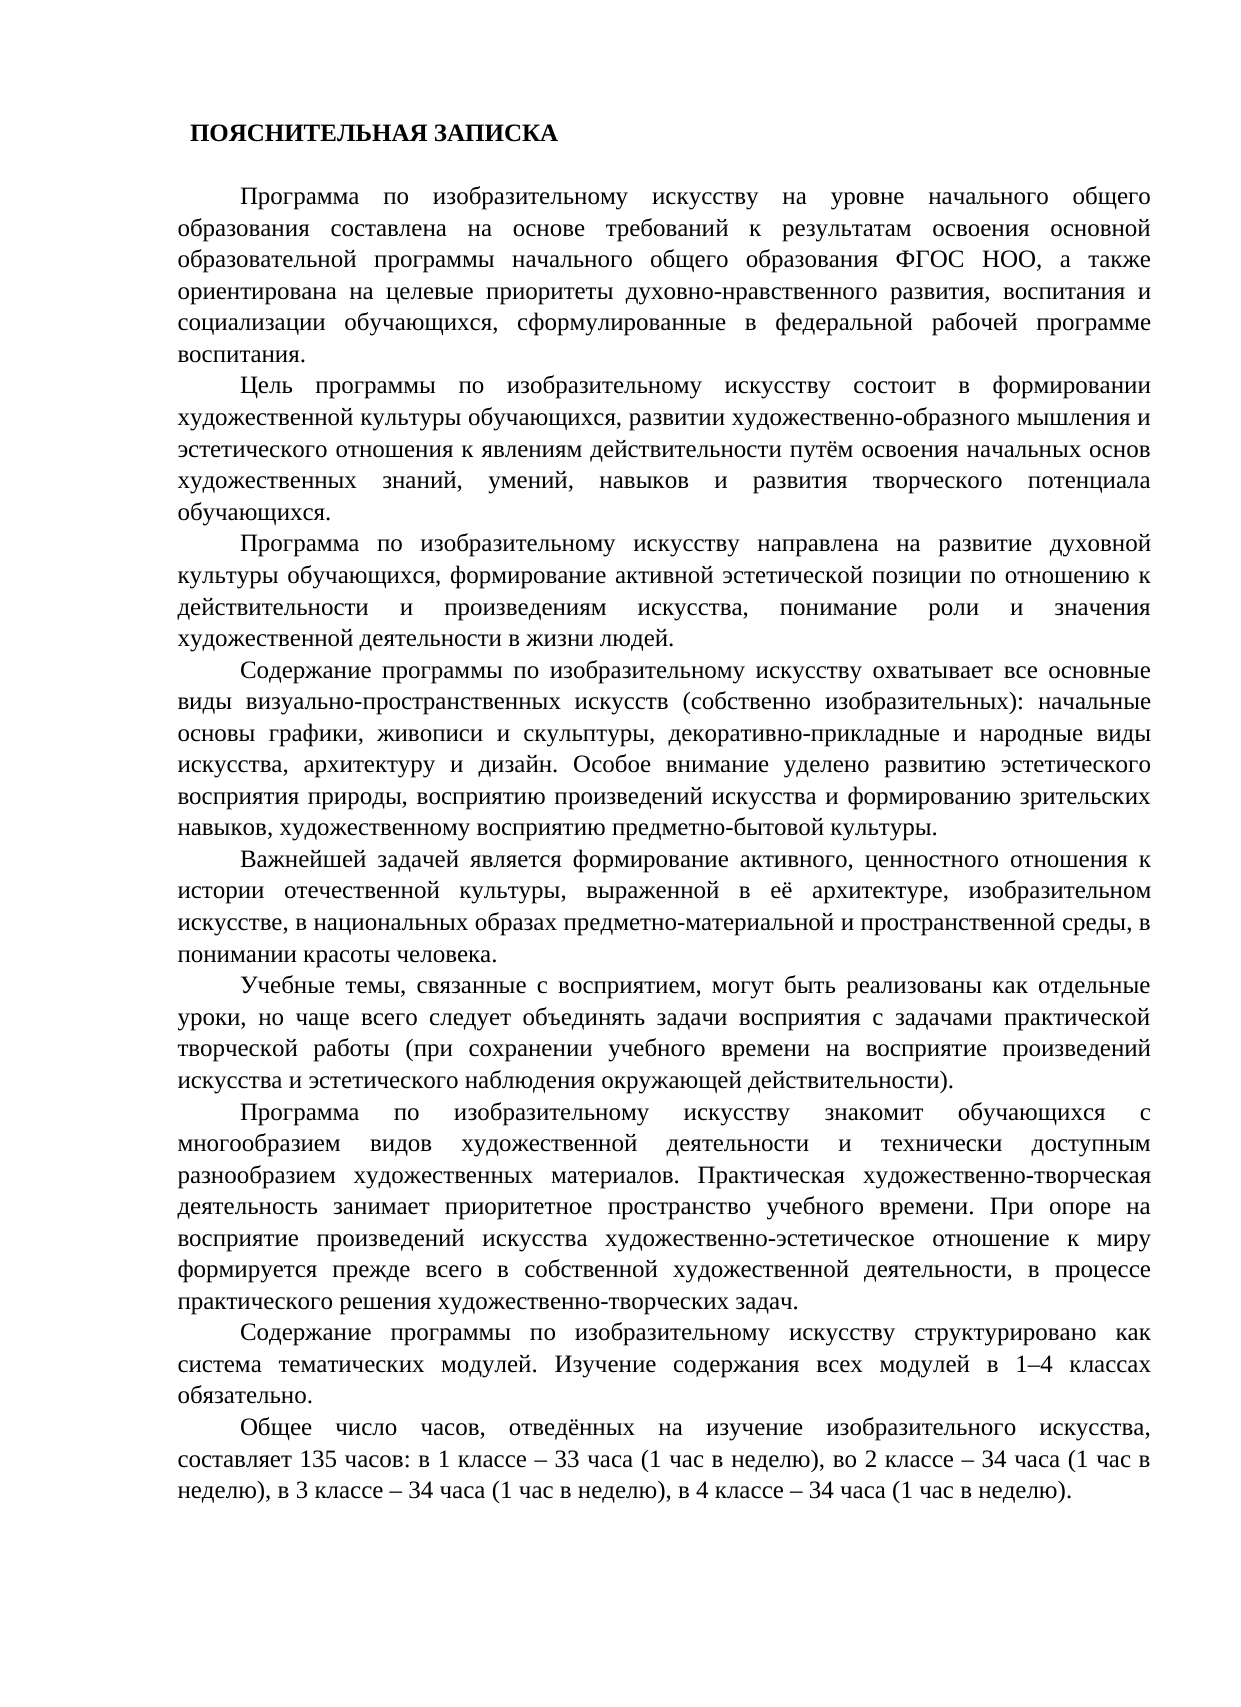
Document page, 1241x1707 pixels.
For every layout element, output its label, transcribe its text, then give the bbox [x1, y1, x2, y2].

text Программа по изобразительному искусству направлена на развитие духовной культуры обучающихся, формирование активной эстетической позиции по отношению к действительности и произведениям искусства, понимание роли и значения художественной деятельности в жизни людей. [177, 528, 1152, 652]
text Учебные темы, связанные с восприятием, могут быть реализованы как отдельные уроки, но чаще всего следует объединять задачи восприятия с задачами практической творческой работы (при сохранении учебного времени на восприятие произведений искусства и эстетического наблюдения окружающей действительности). [177, 970, 1152, 1094]
text Важнейшей задачей является формирование активного, ценностного отношения к истории отечественной культуры, выраженной в её архитектуре, изобразительном искусстве, в национальных образах предметно-материальной и пространственной среды, в понимании красоты человека. [177, 844, 1152, 967]
text Содержание программы по изобразительному искусству структурировано как система тематических модулей. Изучение содержания всех модулей в 1–4 классах обязательно. [177, 1317, 1152, 1409]
text ПОЯСНИТЕЛЬНАЯ ЗАПИСКА [190, 118, 1152, 147]
text Содержание программы по изобразительному искусству охватывает все основные виды визуально-пространственных искусств (собственно изобразительных): начальные основы графики, живописи и скульптуры, декоративно-прикладные и народные виды искусства, архитектуру и дизайн. Особое внимание уделено развитию эстетического восприятия природы, восприятию произведений искусства и формированию зрительских навыков, художественному восприятию предметно-бытовой культуры. [177, 655, 1152, 841]
text Программа по изобразительному искусству знакомит обучающихся с многообразием видов художественной деятельности и технически доступным разнообразием художественных материалов. Практическая художественно-творческая деятельность занимает приоритетное пространство учебного времени. При опоре на восприятие произведений искусства художественно-эстетическое отношение к миру формируется прежде всего в собственной художественной деятельности, в процессе практического решения художественно-творческих задач. [177, 1097, 1152, 1315]
text Цель программы по изобразительному искусству состоит в формировании художественной культуры обучающихся, развитии художественно-образного мышления и эстетического отношения к явлениям действительности путём освоения начальных основ художественных знаний, умений, навыков и развития творческого потенциала обучающихся. [177, 371, 1152, 526]
text ‌Общее число часов, отведённых на изучение изобразительного искусства, составляет 135 часов: в 1 классе – 33 часа (1 час в неделю), во 2 классе – 34 часа (1 час в неделю), в 3 классе – 34 часа (1 час в неделю), в 4 классе – 34 часа (1 час в неделю).‌‌ [177, 1412, 1152, 1504]
text Программа по изобразительному искусству на уровне начального общего образования составлена на основе требований к результатам освоения основной образовательной программы начального общего образования ФГОС НОО, а также ориентирована на целевые приоритеты духовно-нравственного развития, воспитания и социализации обучающихся, сформулированные в федеральной рабочей программе воспитания. [177, 181, 1152, 368]
